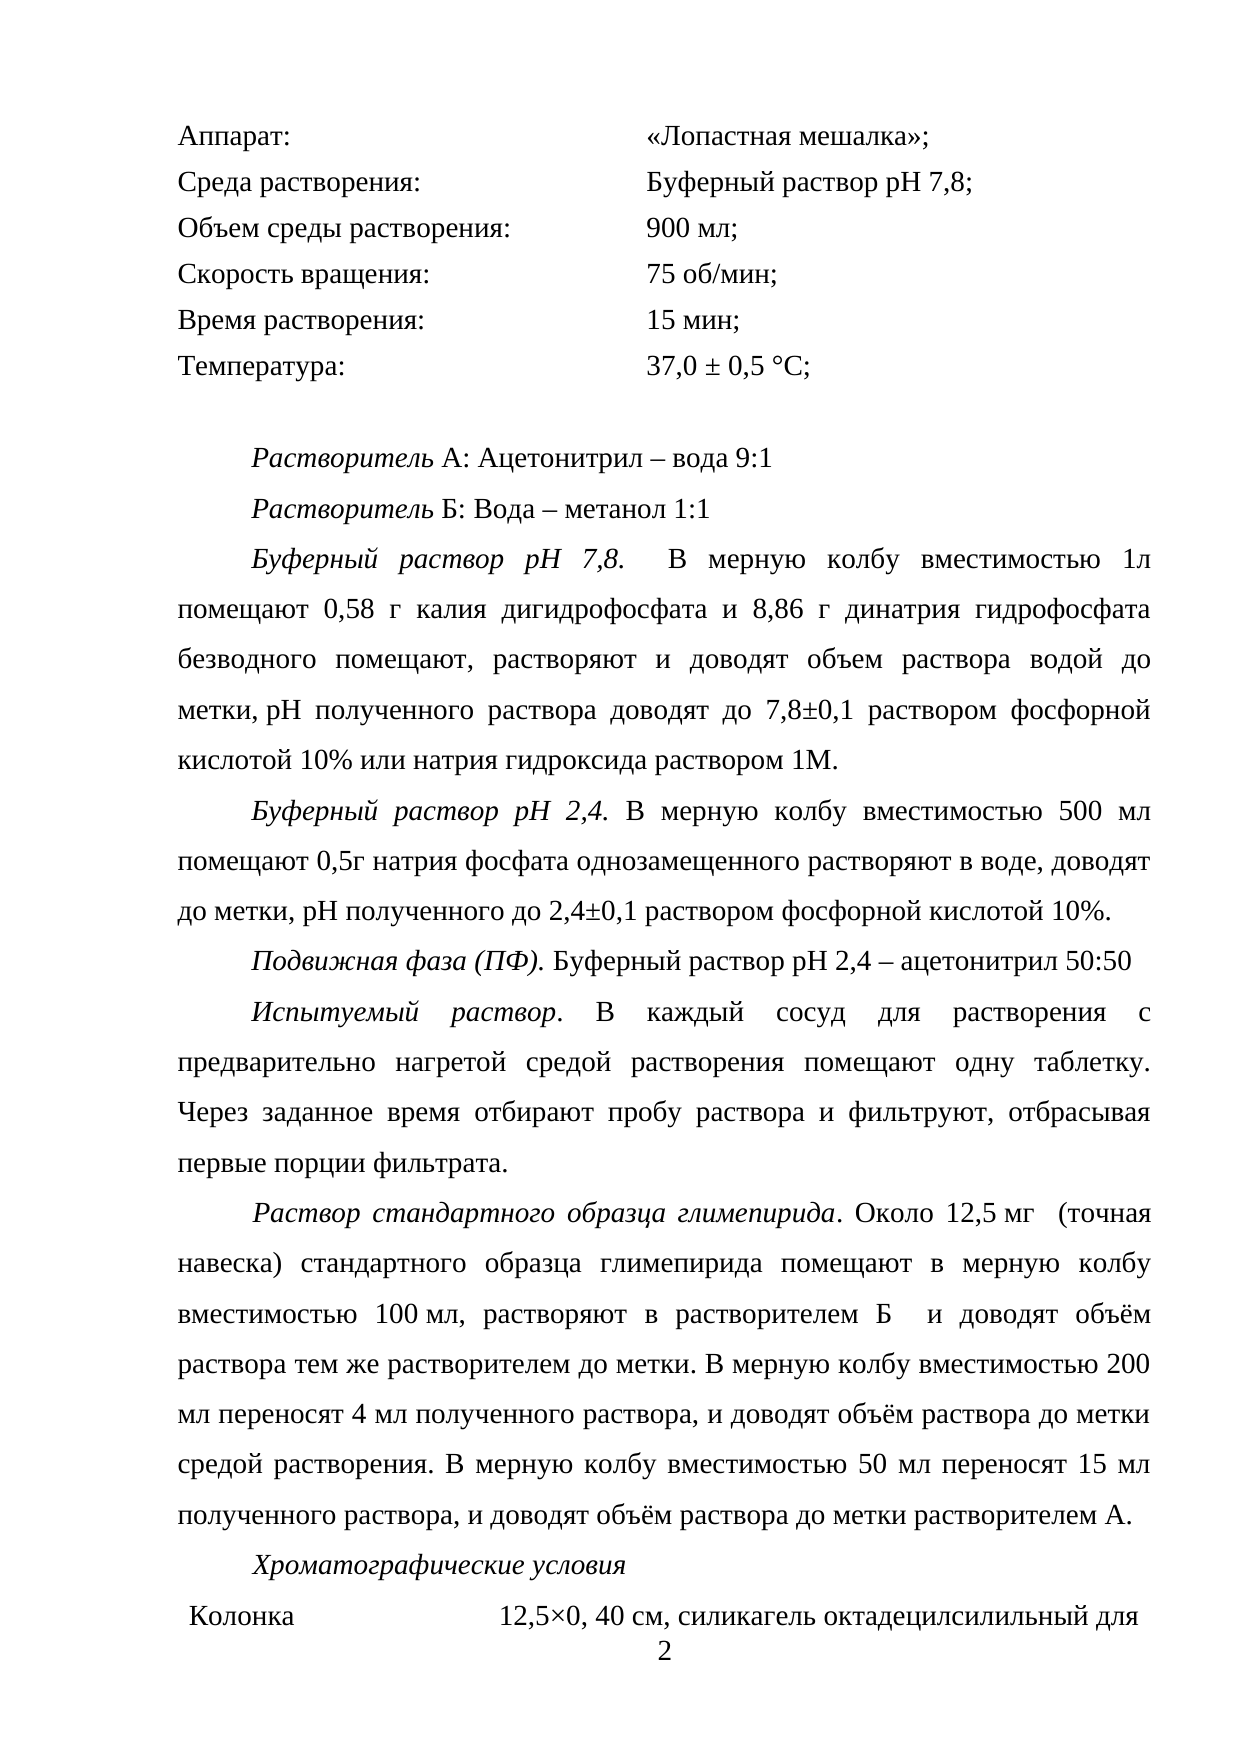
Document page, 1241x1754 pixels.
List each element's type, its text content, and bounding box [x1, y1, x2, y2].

table_cell 900 мл; [635, 210, 1152, 256]
text Буферный раствор рН 2,4. В мерную колбу вместимостью 500 мл помещают 0,5г натрия фосфата однозамещенного растворяют в воде, доводят до метки, рН полученного до 2,4±0,1 раствором фосфорной кислотой 10%. [177, 793, 1152, 927]
table_cell 75 об/мин; [635, 256, 1152, 302]
table_cell Температура: [166, 348, 635, 440]
table_cell Время растворения: [166, 302, 635, 348]
text Испытуемый раствор. В каждый сосуд для растворения с предварительно нагретой средой растворения помещают одну таблетку. Через заданное время отбирают пробу раствора и фильтруют, отбрасывая первые порции фильтрата. [177, 994, 1152, 1178]
table_cell Среда растворения: [166, 164, 635, 210]
text Подвижная фаза (ПФ). Буферный раствор рН 2,4 – ацетонитрил 50:50 [177, 943, 1152, 977]
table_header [487, 1598, 1167, 1631]
text Хроматографические условия [177, 1547, 1152, 1581]
table_cell Скорость вращения: [166, 256, 635, 302]
table_cell Буферный раствор рН 7,8; [635, 164, 1152, 210]
text Раствор стандартного образца глимепирида. Около 12,5 мг (точная навеска) стандартного образца глимепирида помещают в мерную колбу вместимостью 100 мл, растворяют в растворителем Б и доводят объём раствора тем же растворителем до метки. В мерную колбу вместимостью 200 мл переносят 4 мл полученного раствора, и доводят объём раствора до метки средой растворения. В мерную колбу вместимостью 50 мл переносят 15 мл полученного раствора, и доводят объём раствора до метки растворителем А. [177, 1195, 1152, 1531]
table_cell 37,0 ± 0,5 °С; [635, 348, 1152, 440]
table_header «Лопастная мешалка»; [635, 118, 1152, 164]
table_header Колонка [177, 1598, 487, 1631]
text Растворитель Б: Вода – метанол 1:1 [177, 491, 1152, 524]
table_cell 15 мин; [635, 302, 1152, 348]
text Растворитель А: Ацетонитрил – вода 9:1 [177, 440, 1152, 474]
text Буферный раствор рН 7,8. В мерную колбу вместимостью 1л помещают 0,58 г калия дигидрофосфата и 8,86 г динатрия гидрофосфата безводного помещают, растворяют и доводят объем раствора водой до метки, рН полученного раствора доводят до 7,8±0,1 раствором фосфорной кислотой 10% или натрия гидроксида раствором 1М. [177, 541, 1152, 776]
table_cell Объем среды растворения: [166, 210, 635, 256]
table_header Аппарат: [166, 118, 635, 164]
